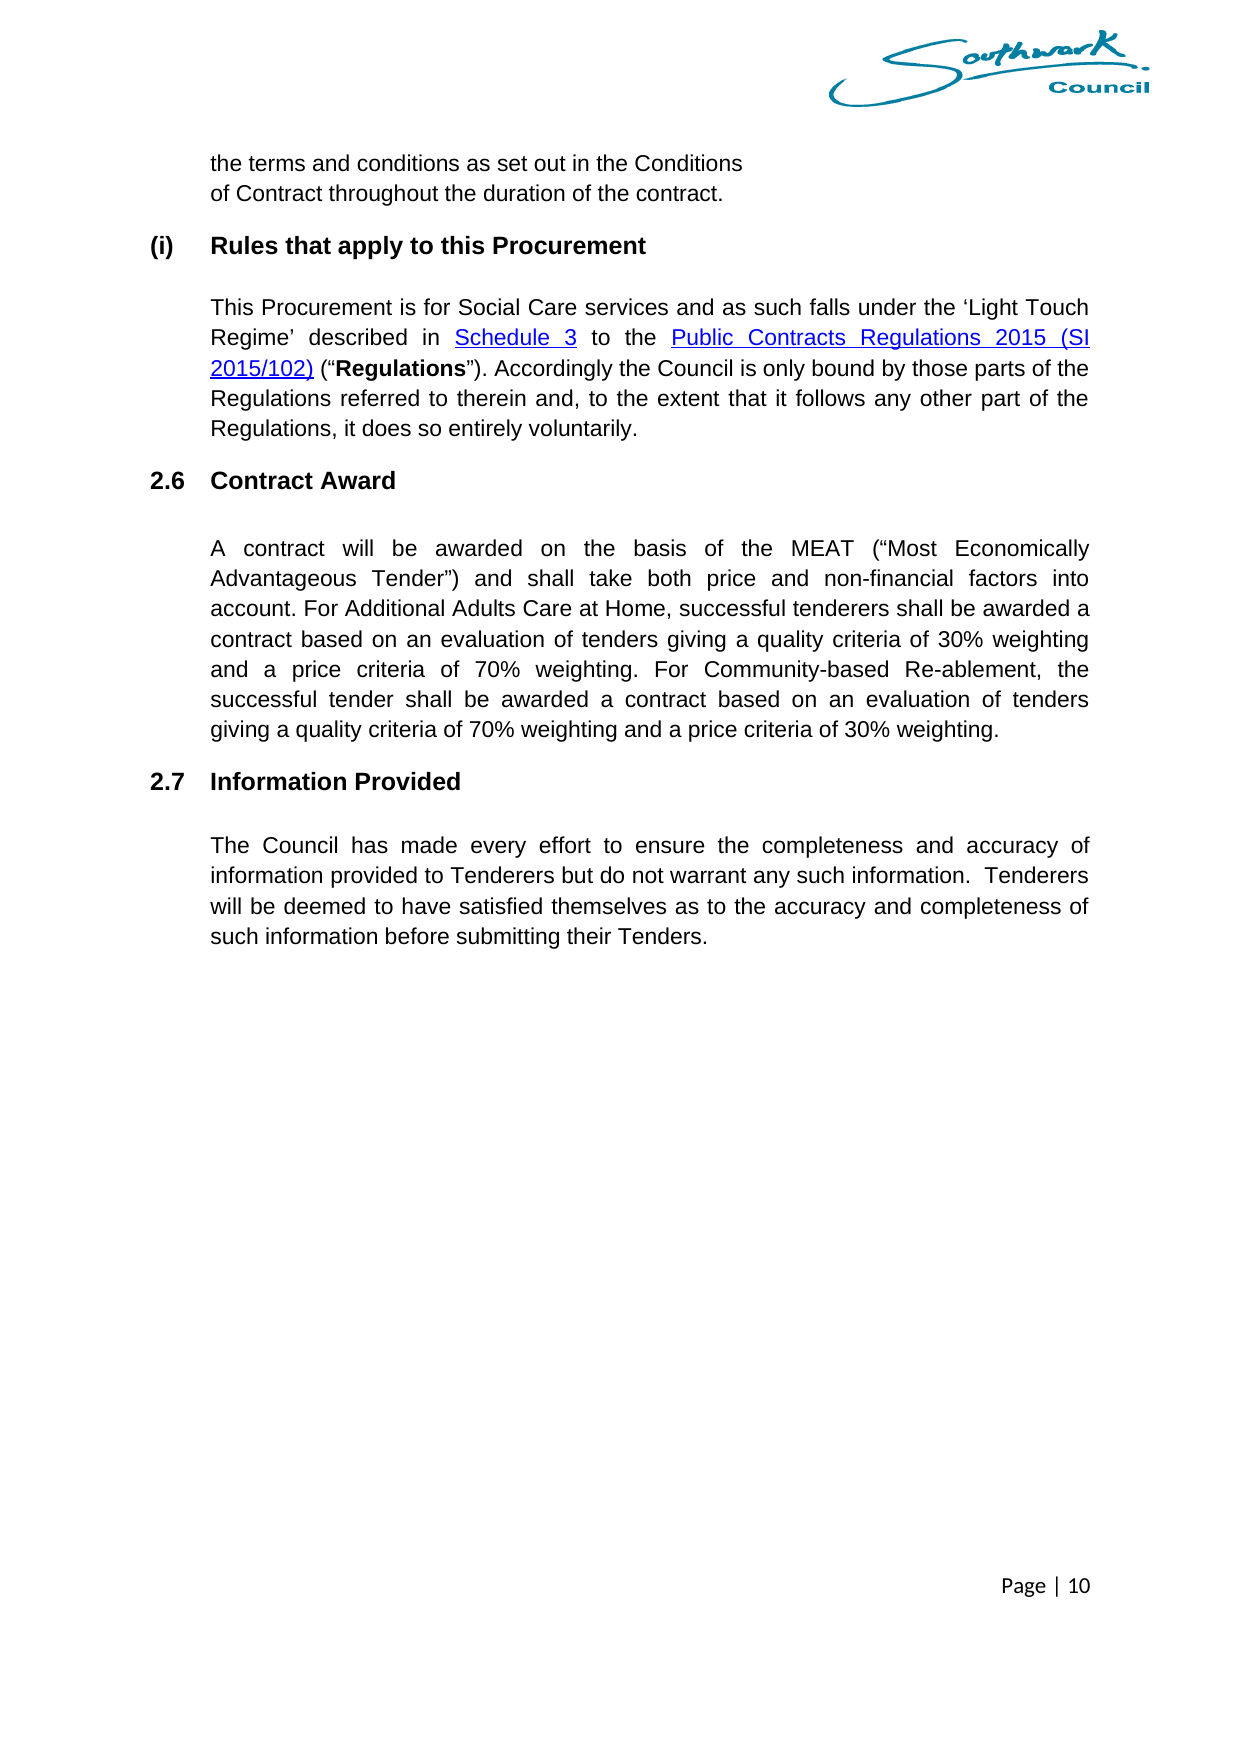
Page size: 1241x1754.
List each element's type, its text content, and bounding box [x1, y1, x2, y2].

subtitle Information Provided [150, 767, 1090, 796]
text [210, 150, 1090, 207]
text A contract will be awarded on the basis of the MEAT (“Most Economically Advantageous Tender”) and shall take both price and non-financial factors into account. For Additional Adults Care at Home, successful tenderers shall be awarded a contract based on an evaluation of tenders giving a quality criteria of 30% weighting and a price criteria of 70% weighting. For Community-based Re-ablement, the successful tender shall be awarded a contract based on an evaluation of tenders giving a quality criteria of 70% weighting and a price criteria of 30% weighting. [210, 535, 1090, 743]
subtitle Contract Award [150, 466, 1090, 530]
text The Council has made every effort to ensure the completeness and accuracy of information provided to Tenderers but do not warrant any such information. Tenderers will be deemed to have satisfied themselves as to the accuracy and completeness of such information before submitting their Tenders. [210, 800, 1090, 949]
text This Procurement is for Social Care services and as such falls under the ‘Light Touch Regime’ described in Schedule 3 to the Public Contracts Regulations 2015 (SI 2015/102) (“Regulations”). Accordingly the Council is only bound by those parts of the Regulations referred to therein and, to the extent that it follows any other part of the Regulations, it does so entirely voluntarily. [210, 294, 1090, 441]
subtitle Rules that apply to this Procurement [150, 231, 1090, 290]
